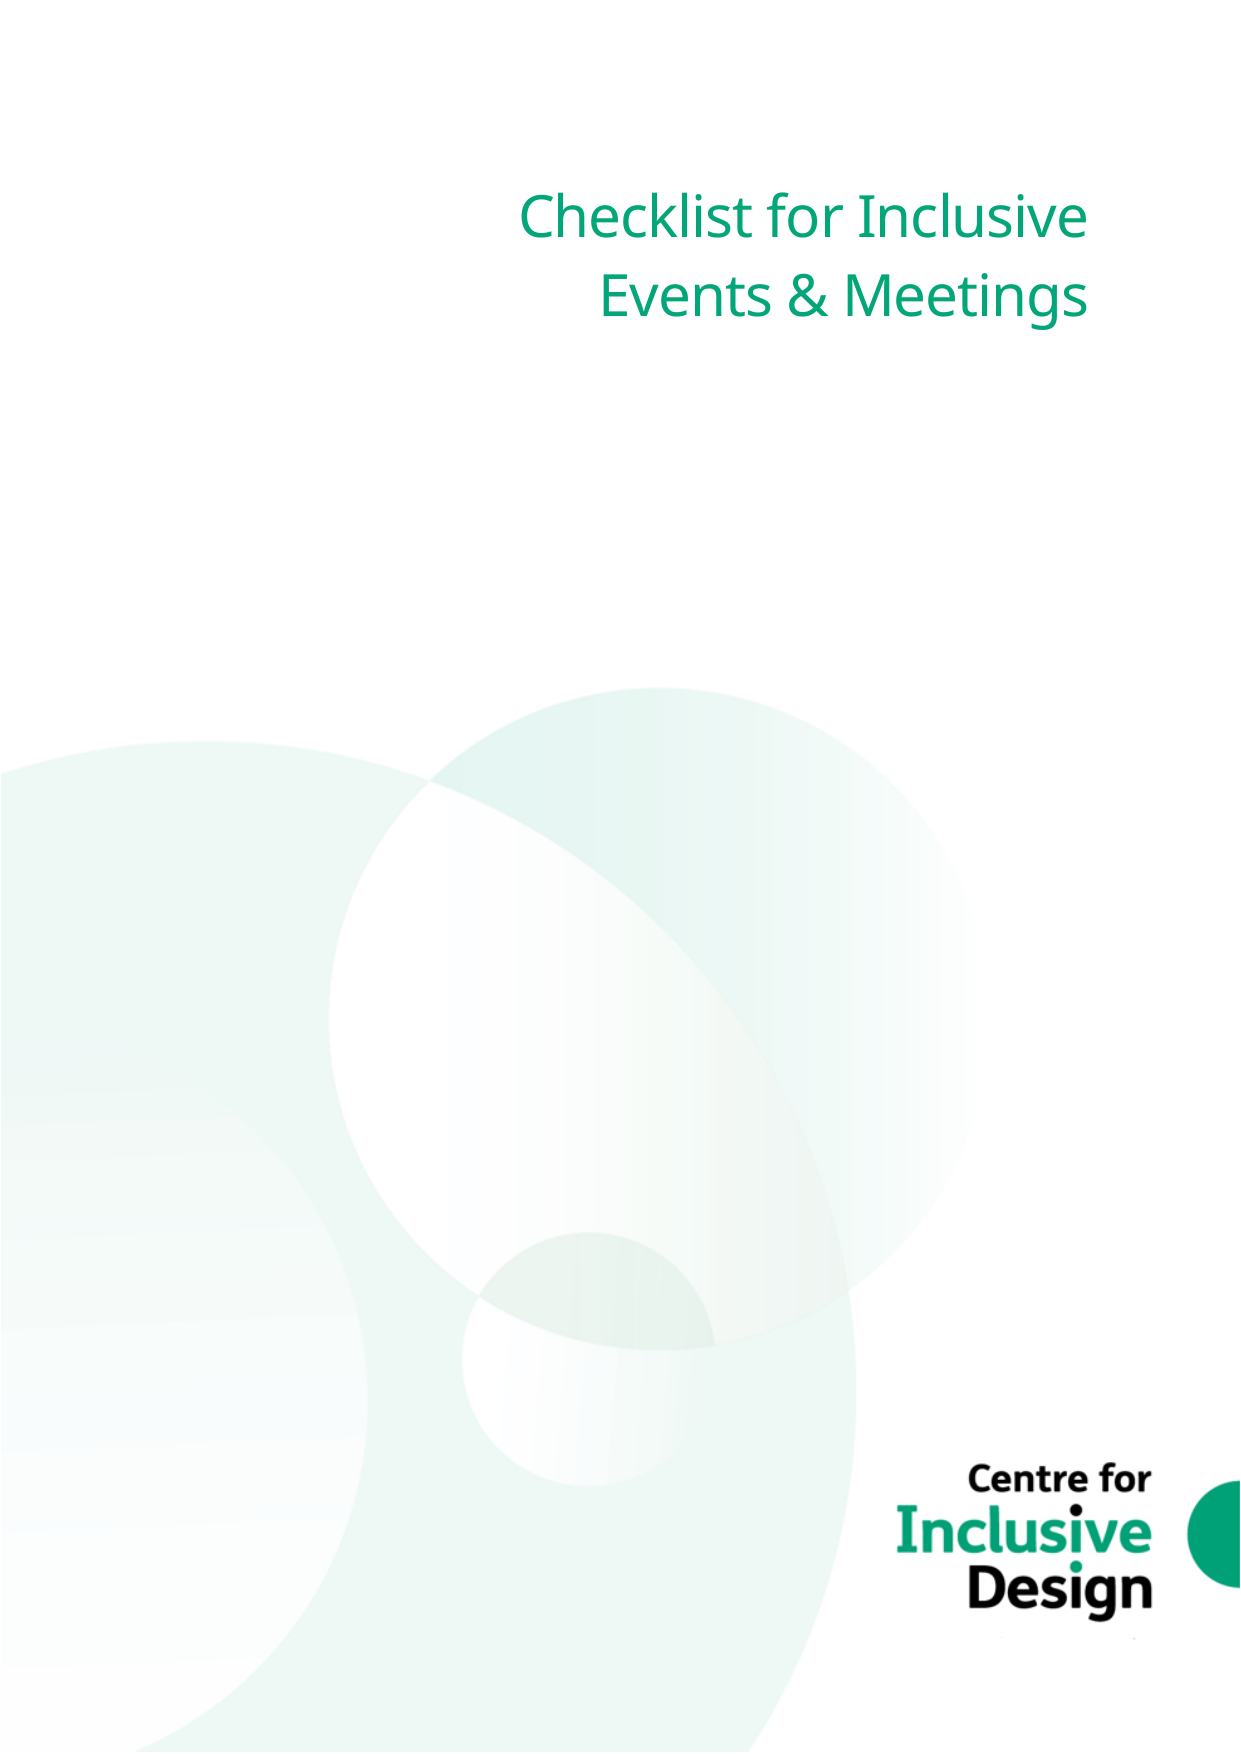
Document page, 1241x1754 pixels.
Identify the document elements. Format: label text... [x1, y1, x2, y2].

title Checklist for Inclusive [150, 175, 1090, 254]
title Events & Meetings [150, 254, 1090, 334]
picture [1, 681, 1240, 1752]
